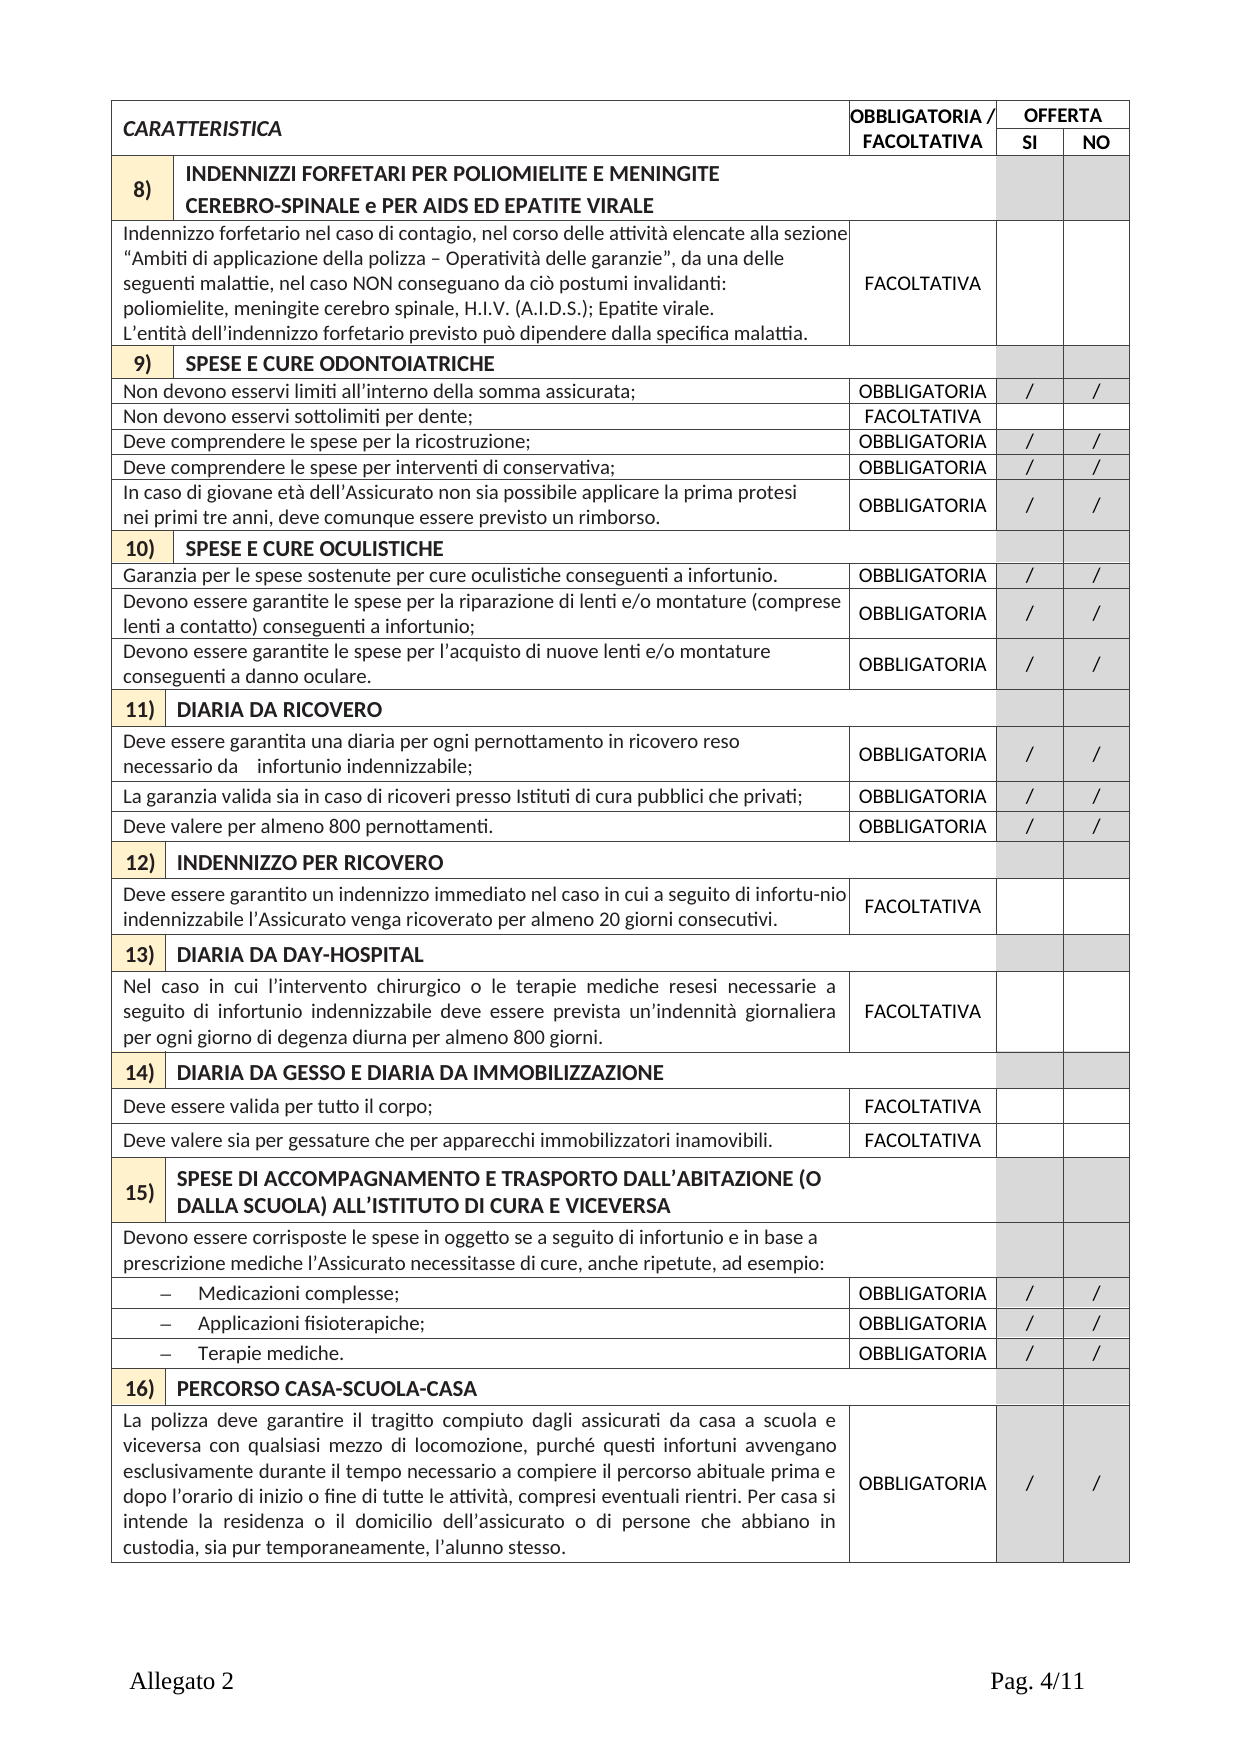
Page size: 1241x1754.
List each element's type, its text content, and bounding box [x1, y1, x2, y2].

table_cell [996, 690, 1063, 726]
table_cell Garanzia per le spese sostenute per cure oculistiche conseguenti a infortunio. [112, 564, 849, 588]
table_cell [997, 1089, 1063, 1123]
table_cell OBBLIGATORIA [850, 1278, 996, 1307]
table_cell [849, 1053, 996, 1088]
table_cell OBBLIGATORIA [850, 430, 996, 454]
table_cell [996, 1223, 1063, 1277]
table_cell / [1064, 430, 1129, 454]
table_cell OBBLIGATORIA [850, 1309, 996, 1337]
table_cell [849, 935, 996, 971]
table_cell / [997, 564, 1063, 588]
table_cell SPESE E CURE OCULISTICHE [174, 531, 849, 562]
table_cell 12) [112, 842, 165, 878]
table_cell / [1064, 727, 1129, 781]
table_cell / [997, 727, 1063, 781]
table_cell / [1064, 1339, 1129, 1368]
table_cell [1064, 690, 1129, 726]
table_cell [996, 1158, 1063, 1222]
table_cell Non devono esservi sottolimiti per dente; [112, 404, 849, 428]
table_cell INDENNIZZI FORFETARI PER POLIOMIELITE E MENINGITE CEREBRO-SPINALE e PER AIDS ED EPATITE VIRALE [174, 156, 849, 220]
table_cell / [997, 1406, 1063, 1562]
table_cell FACOLTATIVA [850, 404, 996, 428]
table_cell [1064, 1223, 1129, 1277]
table_cell 9) [112, 346, 173, 378]
table_cell [1064, 156, 1129, 220]
table_cell / [1064, 379, 1129, 403]
table_cell [1064, 1158, 1129, 1222]
table_cell / [997, 782, 1063, 811]
table_cell Devono essere garantite le spese per l’acquisto di nuove lenti e/o montature conseguenti a danno oculare. [112, 639, 849, 689]
table_cell / [1064, 812, 1129, 841]
table_cell SI [997, 129, 1063, 155]
table_cell [1064, 531, 1129, 562]
table_cell [849, 690, 996, 726]
table_cell [849, 1158, 996, 1222]
table_cell [996, 1053, 1063, 1088]
table_cell 14) [112, 1053, 165, 1088]
table_cell [997, 972, 1063, 1051]
table_cell / [997, 480, 1063, 530]
table_cell / [997, 1278, 1063, 1307]
table_cell OBBLIGATORIA [850, 589, 996, 638]
table_cell 15) [112, 1158, 165, 1222]
table_cell / [997, 455, 1063, 479]
table_cell [1064, 404, 1129, 428]
table_cell Nel caso in cui l’intervento chirurgico o le terapie mediche resesi necessarie a seguito di infortunio indennizzabile deve essere prevista un’indennità giornaliera per ogni giorno di degenza diurna per almeno 800 giorni. [112, 972, 849, 1051]
table_cell [996, 531, 1063, 562]
table_cell / [1064, 1309, 1129, 1337]
table_cell / [1064, 1278, 1129, 1307]
table_cell Deve essere garantito un indennizzo immediato nel caso in cui a seguito di infortu-nio indennizzabile l’Assicurato venga ricoverato per almeno 20 giorni consecutivi. [112, 879, 849, 934]
table_cell / [997, 1339, 1063, 1368]
table_cell / [1064, 480, 1129, 530]
table_cell 13) [112, 935, 165, 971]
table_cell Medicazioni complesse; [112, 1278, 849, 1307]
table_cell [1064, 879, 1129, 934]
table_cell Deve essere valida per tutto il corpo; [112, 1089, 849, 1123]
table_cell / [1064, 639, 1129, 689]
table_cell [997, 879, 1063, 934]
table_cell [996, 346, 1063, 378]
table_cell 10) [112, 531, 173, 562]
table_cell OBBLIGATORIA [850, 727, 996, 781]
table_cell [849, 346, 996, 378]
table_cell [849, 1369, 996, 1404]
table_cell [996, 156, 1063, 220]
table_cell [849, 531, 996, 562]
table_cell / [1064, 589, 1129, 638]
table_cell Deve comprendere le spese per la ricostruzione; [112, 430, 849, 454]
table_cell FACOLTATIVA [850, 972, 996, 1051]
table_cell FACOLTATIVA [850, 1124, 996, 1157]
table_cell 8) [112, 156, 173, 220]
table_cell Terapie mediche. [112, 1339, 849, 1368]
table_cell Devono essere corrisposte le spese in oggetto se a seguito di infortunio e in base a prescrizione mediche l’Assicurato necessitasse di cure, anche ripetute, ad esempio: [112, 1223, 849, 1277]
table_cell [1064, 972, 1129, 1051]
table_cell La garanzia valida sia in caso di ricoveri presso Istituti di cura pubblici che privati; [112, 782, 849, 811]
table_cell / [997, 430, 1063, 454]
table_cell [996, 1369, 1063, 1404]
table_cell / [1064, 1406, 1129, 1562]
table_cell [849, 1223, 996, 1277]
table_cell [849, 156, 996, 220]
table_cell [1064, 842, 1129, 878]
table_cell / [997, 589, 1063, 638]
table_cell Deve valere per almeno 800 pernottamenti. [112, 812, 849, 841]
table_cell OBBLIGATORIA [850, 379, 996, 403]
table_cell La polizza deve garantire il tragitto compiuto dagli assicurati da casa a scuola e viceversa con qualsiasi mezzo di locomozione, purché questi infortuni avvengano esclusivamente durante il tempo necessario a compiere il percorso abituale prima e dopo l’orario di inizio o fine di tutte le attività, compresi eventuali rientri. Per casa si intende la residenza o il domicilio dell’assicurato o di persone che abbiano in custodia, sia pur temporaneamente, l’alunno stesso. [112, 1406, 849, 1562]
table_cell [997, 221, 1063, 345]
table_cell OBBLIGATORIA [850, 1406, 996, 1562]
table_cell / [1064, 564, 1129, 588]
table_cell FACOLTATIVA [850, 221, 996, 345]
table_cell Deve valere sia per gessature che per apparecchi immobilizzatori inamovibili. [112, 1124, 849, 1157]
table_cell 16) [112, 1369, 165, 1404]
table_cell / [997, 639, 1063, 689]
table_cell SPESE DI ACCOMPAGNAMENTO E TRASPORTO DALL’ABITAZIONE (O DALLA SCUOLA) ALL’ISTITUTO DI CURA E VICEVERSA [166, 1158, 849, 1222]
table_cell FACOLTATIVA [850, 1089, 996, 1123]
table_cell OBBLIGATORIA [850, 639, 996, 689]
table_cell Non devono esservi limiti all’interno della somma assicurata; [112, 379, 849, 403]
table_cell Devono essere garantite le spese per la riparazione di lenti e/o montature (comprese lenti a contatto) conseguenti a infortunio; [112, 589, 849, 638]
table_cell OBBLIGATORIA [850, 564, 996, 588]
table_cell Applicazioni fisioterapiche; [112, 1309, 849, 1337]
table_cell [996, 842, 1063, 878]
table_cell [996, 935, 1063, 971]
table_cell NO [1064, 129, 1129, 155]
table_cell [1064, 1089, 1129, 1123]
table_cell [1064, 1053, 1129, 1088]
table_cell [997, 1124, 1063, 1157]
table_cell FACOLTATIVA [850, 879, 996, 934]
table_cell / [1064, 455, 1129, 479]
table_cell Deve essere garantita una diaria per ogni pernottamento in ricovero reso necessario da infortunio indennizzabile; [112, 727, 849, 781]
table_cell SPESE E CURE ODONTOIATRICHE [174, 346, 849, 378]
table_cell PERCORSO CASA-SCUOLA-CASA [166, 1369, 849, 1404]
table_cell 11) [112, 690, 165, 726]
table_cell [1064, 935, 1129, 971]
table_cell OBBLIGATORIA [850, 782, 996, 811]
table_cell [1064, 1124, 1129, 1157]
table_cell [997, 404, 1063, 428]
table_header CARATTERISTICA [112, 101, 849, 155]
table_header OFFERTA [997, 101, 1129, 128]
table_cell Deve comprendere le spese per interventi di conservativa; [112, 455, 849, 479]
table_cell OBBLIGATORIA [850, 480, 996, 530]
table_cell [849, 842, 996, 878]
table_cell OBBLIGATORIA [850, 455, 996, 479]
table_cell [1064, 1369, 1129, 1404]
table_header OBBLIGATORIA / FACOLTATIVA [850, 101, 996, 155]
table_cell / [1064, 782, 1129, 811]
table_cell DIARIA DA GESSO E DIARIA DA IMMOBILIZZAZIONE [166, 1053, 849, 1088]
table_cell / [997, 812, 1063, 841]
table_cell In caso di giovane età dell’Assicurato non sia possibile applicare la prima protesi nei primi tre anni, deve comunque essere previsto un rimborso. [112, 480, 849, 530]
table_cell [1064, 221, 1129, 345]
table_cell DIARIA DA DAY-HOSPITAL [166, 935, 849, 971]
table_cell DIARIA DA RICOVERO [166, 690, 849, 726]
table_cell / [997, 1309, 1063, 1337]
table_cell OBBLIGATORIA [850, 812, 996, 841]
table_cell INDENNIZZO PER RICOVERO [166, 842, 849, 878]
table_cell Indennizzo forfetario nel caso di contagio, nel corso delle attività elencate alla sezione “Ambiti di applicazione della polizza – Operatività delle garanzie”, da una delle seguenti malattie, nel caso NON conseguano da ciò postumi invalidanti: poliomielite, meningite cerebro spinale, H.I.V. (A.I.D.S.); Epatite virale. L’entità dell’indennizzo forfetario previsto può dipendere dalla specifica malattia. [112, 221, 849, 345]
table_cell [1064, 346, 1129, 378]
table_cell / [997, 379, 1063, 403]
table_cell OBBLIGATORIA [850, 1339, 996, 1368]
